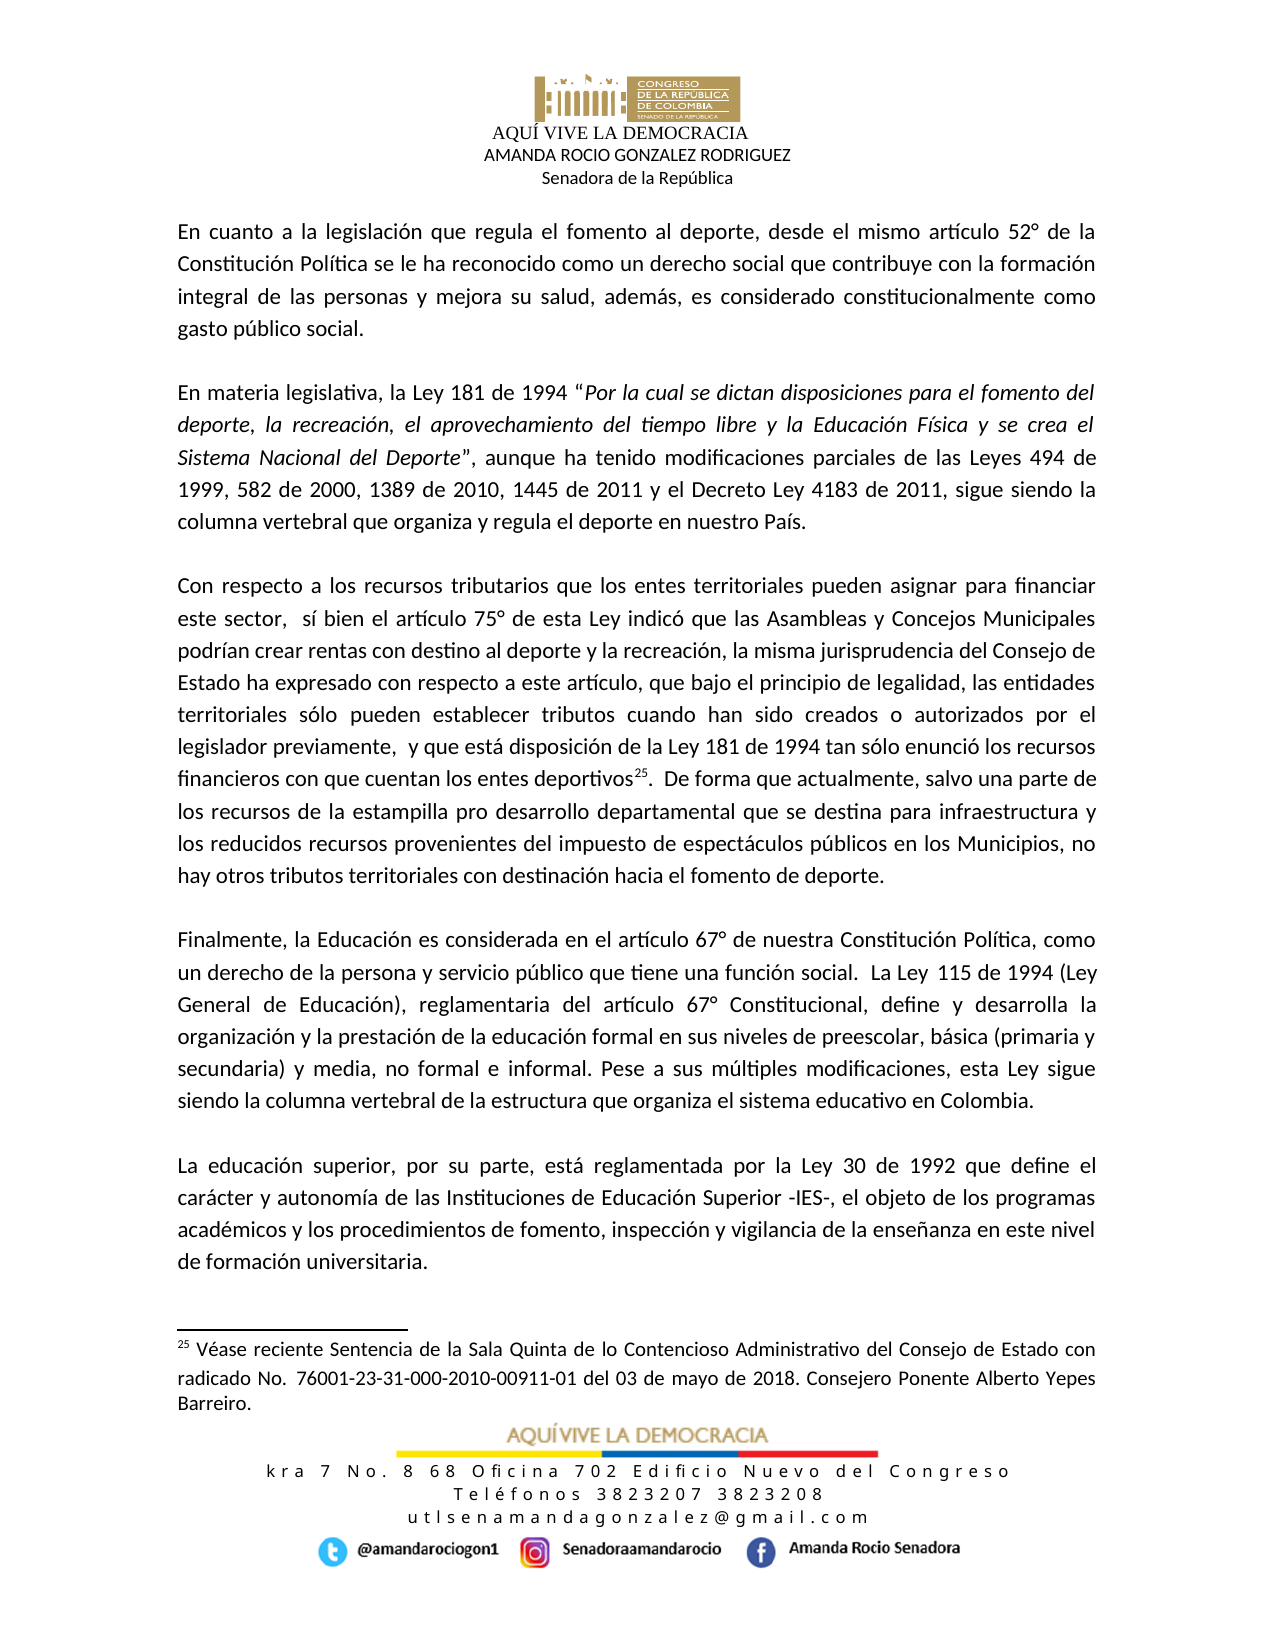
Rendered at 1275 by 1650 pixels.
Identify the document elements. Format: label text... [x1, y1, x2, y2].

text En cuanto a la legislación que regula el fomento al deporte, desde el mismo artículo 52° de la Constitución Política se le ha reconocido como un derecho social que contribuye con la formación integral de las personas y mejora su salud, además, es considerado constitucionalmente como gasto público social. [177, 217, 1098, 342]
picture [286, 1528, 989, 1577]
picture [534, 73, 741, 122]
text La educación superior, por su parte, está reglamentada por la Ley 30 de 1992 que define el carácter y autonomía de las Instituciones de Educación Superior -IES-, el objeto de los programas académicos y los procedimientos de fomento, inspección y vigilancia de la enseñanza en este nivel de formación universitaria. [177, 1151, 1098, 1275]
text Con respecto a los recursos tributarios que los entes territoriales pueden asignar para financiar este sector, sí bien el artículo 75° de esta Ley indicó que las Asambleas y Concejos Municipales podrían crear rentas con destino al deporte y la recreación, la misma jurisprudencia del Consejo de Estado ha expresado con respecto a este artículo, que bajo el principio de legalidad, las entidades territoriales sólo pueden establecer tributos cuando han sido creados o autorizados por el legislador previamente, y que está disposición de la Ley 181 de 1994 tan sólo enunció los recursos financieros con que cuentan los entes deportivos. De forma que actualmente, salvo una parte de los recursos de la estampilla pro desarrollo departamental que se destina para infraestructura y los reducidos recursos provenientes del impuesto de espectáculos públicos en los Municipios, no hay otros tributos territoriales con destinación hacia el fomento de deporte. [177, 571, 1098, 889]
text Finalmente, la Educación es considerada en el artículo 67° de nuestra Constitución Política, como un derecho de la persona y servicio público que tiene una función social. La Ley 115 de 1994 (Ley General de Educación), reglamentaria del artículo 67° Constitucional, define y desarrolla la organización y la prestación de la educación formal en sus niveles de preescolar, básica (primaria y secundaria) y media, no formal e informal. Pese a sus múltiples modificaciones, esta Ley sigue siendo la columna vertebral de la estructura que organiza el sistema educativo en Colombia. [177, 926, 1098, 1114]
text En materia legislativa, la Ley 181 de 1994 “Por la cual se dictan disposiciones para el fomento del deporte, la recreación, el aprovechamiento del tiempo libre y la Educación Física y se crea el Sistema Nacional del Deporte”, aunque ha tenido modificaciones parciales de las Leyes 494 de 1999, 582 de 2000, 1389 de 2010, 1445 de 2011 y el Decreto Ley 4183 de 2011, sigue siendo la columna vertebral que organiza y regula el deporte en nuestro País. [177, 378, 1098, 535]
picture [381, 1415, 894, 1461]
